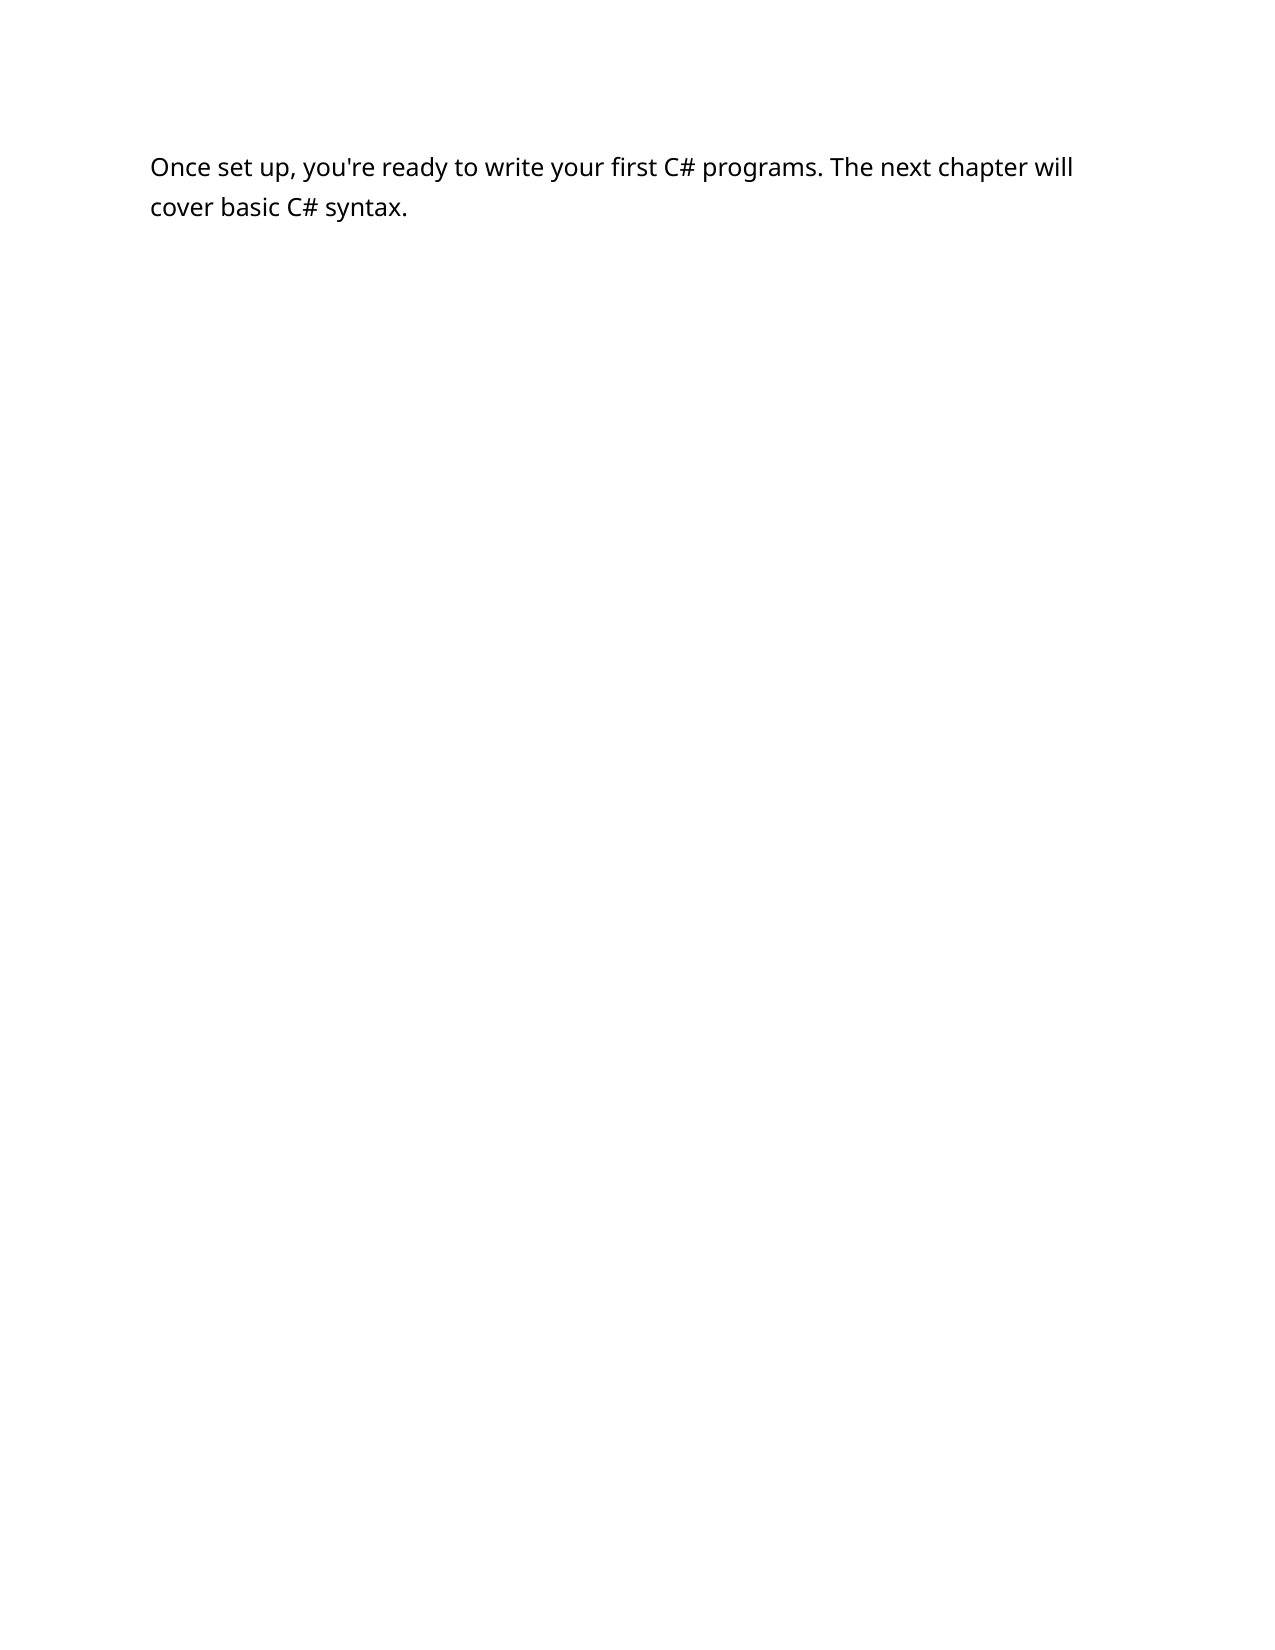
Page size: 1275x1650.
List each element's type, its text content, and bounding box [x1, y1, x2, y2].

text Once set up, you're ready to write your first C# programs. The next chapter will cover basic C# syntax. [150, 150, 1125, 223]
